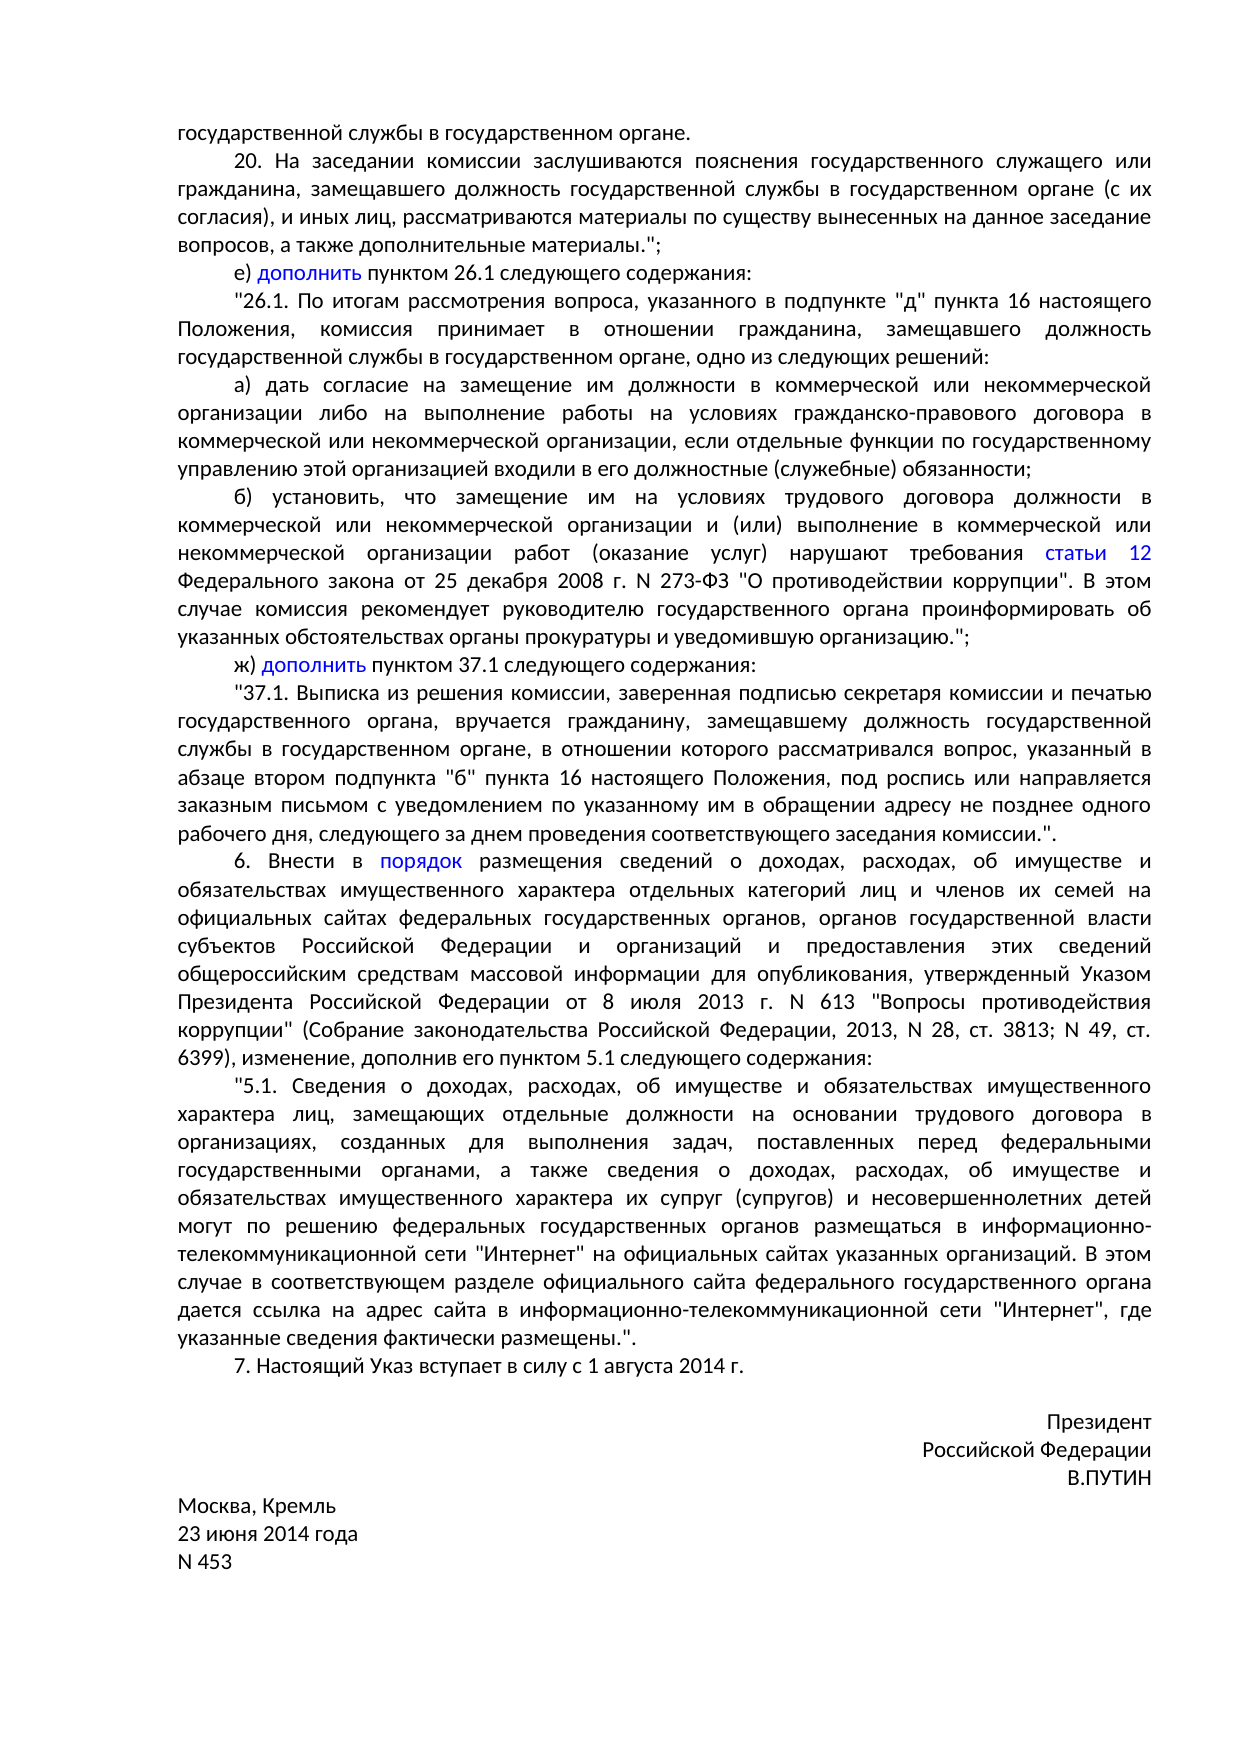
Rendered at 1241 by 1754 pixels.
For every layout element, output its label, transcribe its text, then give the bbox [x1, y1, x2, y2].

text Президент [177, 1407, 1152, 1435]
text N 453 [177, 1547, 1152, 1575]
text В.ПУТИН [177, 1463, 1152, 1491]
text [177, 118, 1152, 146]
text "5.1. Сведения о доходах, расходах, об имуществе и обязательствах имущественного характера лиц, замещающих отдельные должности на основании трудового договора в организациях, созданных для выполнения задач, поставленных перед федеральными государственными органами, а также сведения о доходах, расходах, об имуществе и обязательствах имущественного характера их супруг (супругов) и несовершеннолетних детей могут по решению федеральных государственных органов размещаться в информационно-телекоммуникационной сети "Интернет" на официальных сайтах указанных организаций. В этом случае в соответствующем разделе официального сайта федерального государственного органа дается ссылка на адрес сайта в информационно-телекоммуникационной сети "Интернет", где указанные сведения фактически размещены.". [177, 1071, 1152, 1351]
text Российской Федерации [177, 1435, 1152, 1463]
text 23 июня 2014 года [177, 1519, 1152, 1547]
text "37.1. Выписка из решения комиссии, заверенная подписью секретаря комиссии и печатью государственного органа, вручается гражданину, замещавшему должность государственной службы в государственном органе, в отношении которого рассматривался вопрос, указанный в абзаце втором подпункта "б" пункта 16 настоящего Положения, под роспись или направляется заказным письмом с уведомлением по указанному им в обращении адресу не позднее одного рабочего дня, следующего за днем проведения соответствующего заседания комиссии.". [177, 678, 1152, 847]
text 20. На заседании комиссии заслушиваются пояснения государственного служащего или гражданина, замещавшего должность государственной службы в государственном органе (с их согласия), и иных лиц, рассматриваются материалы по существу вынесенных на данное заседание вопросов, а также дополнительные материалы."; [177, 146, 1152, 258]
text 6. Внести в порядок размещения сведений о доходах, расходах, об имуществе и обязательствах имущественного характера отдельных категорий лиц и членов их семей на официальных сайтах федеральных государственных органов, органов государственной власти субъектов Российской Федерации и организаций и предоставления этих сведений общероссийским средствам массовой информации для опубликования, утвержденный Указом Президента Российской Федерации от 8 июля 2013 г. N 613 "Вопросы противодействия коррупции" (Собрание законодательства Российской Федерации, 2013, N 28, ст. 3813; N 49, ст. 6399), изменение, дополнив его пунктом 5.1 следующего содержания: [177, 847, 1152, 1071]
text б) установить, что замещение им на условиях трудового договора должности в коммерческой или некоммерческой организации и (или) выполнение в коммерческой или некоммерческой организации работ (оказание услуг) нарушают требования статьи 12 Федерального закона от 25 декабря 2008 г. N 273-ФЗ "О противодействии коррупции". В этом случае комиссия рекомендует руководителю государственного органа проинформировать об указанных обстоятельствах органы прокуратуры и уведомившую организацию."; [177, 482, 1152, 651]
text ж) дополнить пунктом 37.1 следующего содержания: [177, 651, 1152, 678]
text Москва, Кремль [177, 1491, 1152, 1519]
text а) дать согласие на замещение им должности в коммерческой или некоммерческой организации либо на выполнение работы на условиях гражданско-правового договора в коммерческой или некоммерческой организации, если отдельные функции по государственному управлению этой организацией входили в его должностные (служебные) обязанности; [177, 370, 1152, 482]
text "26.1. По итогам рассмотрения вопроса, указанного в подпункте "д" пункта 16 настоящего Положения, комиссия принимает в отношении гражданина, замещавшего должность государственной службы в государственном органе, одно из следующих решений: [177, 286, 1152, 370]
text 7. Настоящий Указ вступает в силу с 1 августа 2014 г. [177, 1351, 1152, 1379]
text е) дополнить пунктом 26.1 следующего содержания: [177, 258, 1152, 286]
